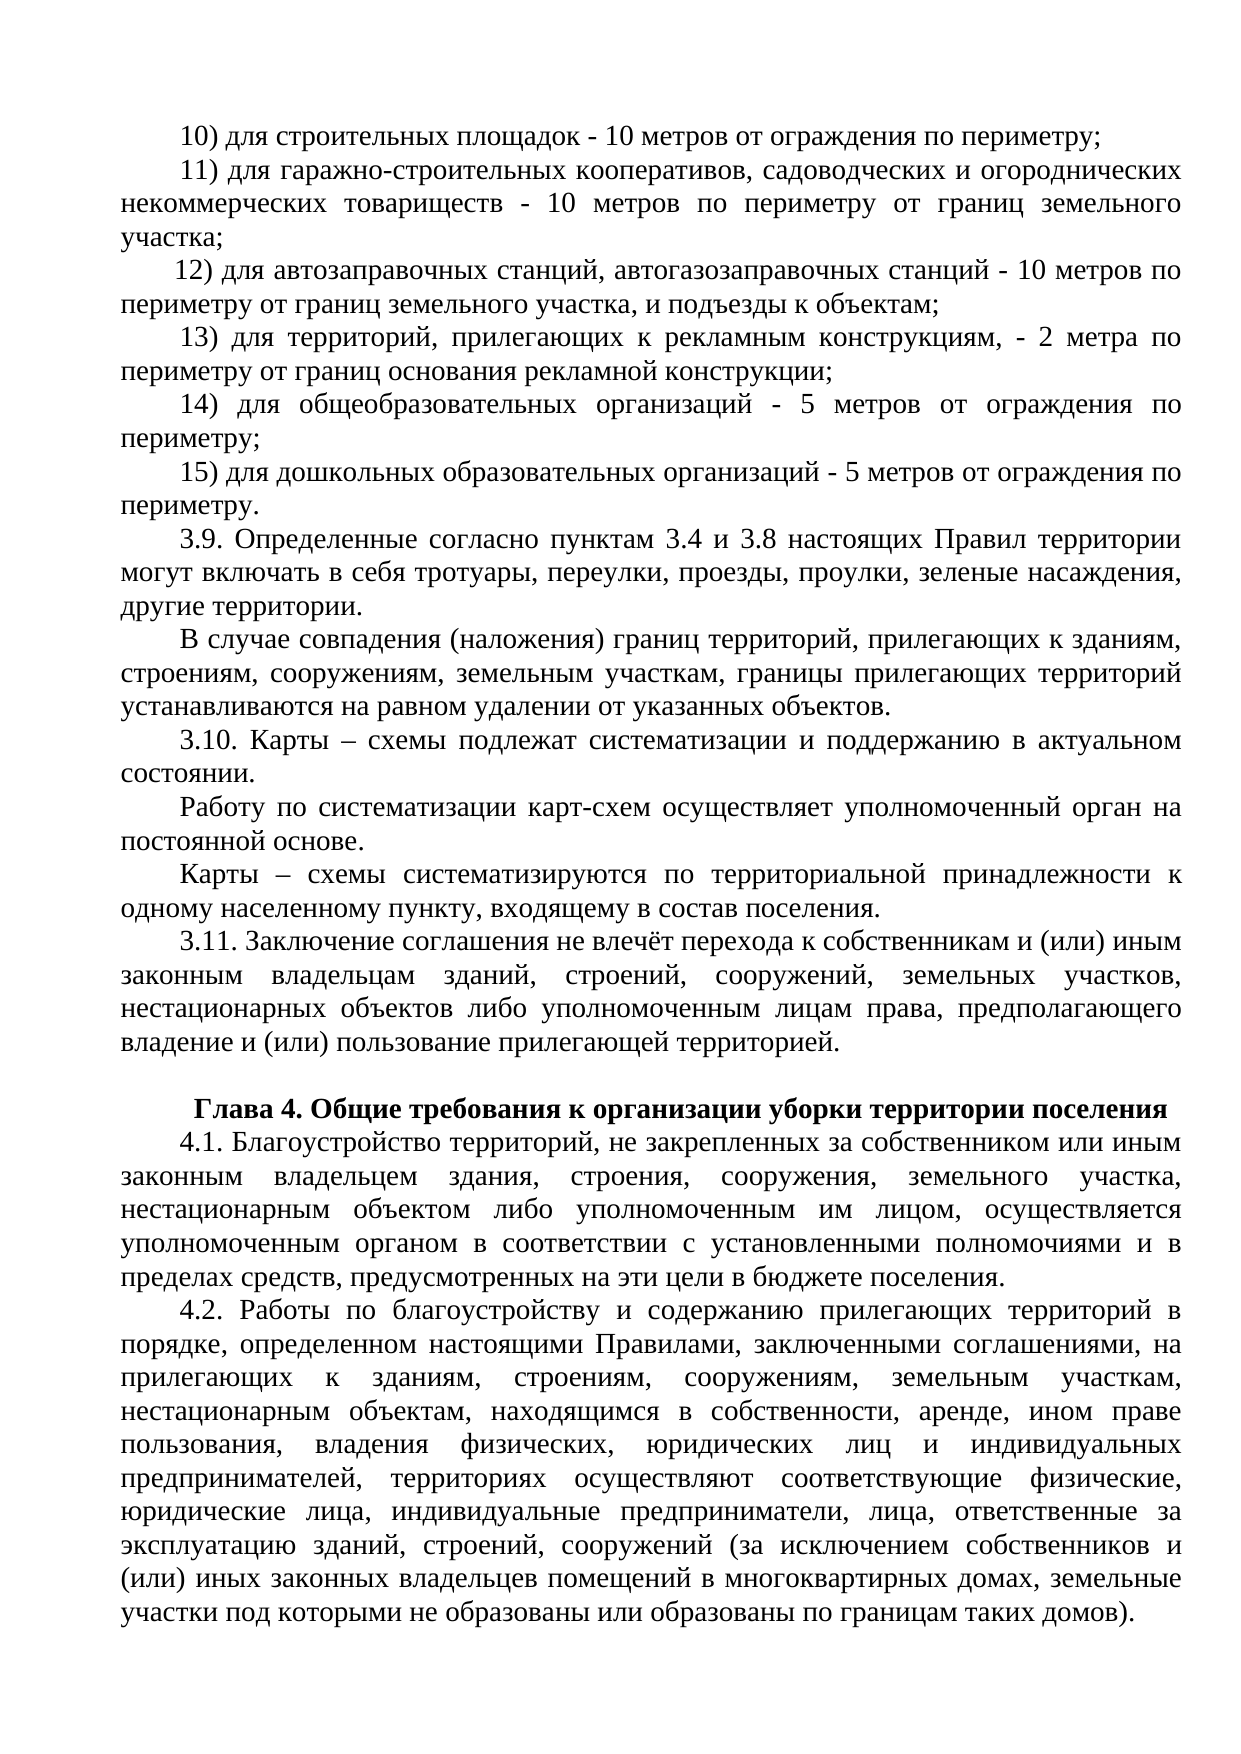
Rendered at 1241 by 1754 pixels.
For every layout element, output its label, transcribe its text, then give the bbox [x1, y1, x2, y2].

text Карты – схемы систематизируются по территориальной принадлежности к одному населенному пункту, входящему в состав поселения. [120, 856, 1183, 923]
text В случае совпадения (наложения) границ территорий, прилегающих к зданиям, строениям, сооружениям, земельным участкам, границы прилегающих территорий устанавливаются на равном удалении от указанных объектов. [120, 621, 1183, 722]
text 15) для дошкольных образовательных организаций - 5 метров от ограждения по периметру. [120, 454, 1183, 521]
text 3.11. Заключение соглашения не влечёт перехода к собственникам и (или) иным законным владельцам зданий, строений, сооружений, земельных участков, нестационарных объектов либо уполномоченным лицам права, предполагающего владение и (или) пользование прилегающей территорией. [120, 923, 1183, 1057]
text 11) для гаражно-строительных кооперативов, садоводческих и огороднических некоммерческих товариществ - 10 метров по периметру от границ земельного участка; [120, 152, 1183, 252]
text 3.9. Определенные согласно пунктам 3.4 и 3.8 настоящих Правил территории могут включать в себя тротуары, переулки, проезды, проулки, зеленые насаждения, другие территории. [120, 521, 1183, 621]
text 14) для общеобразовательных организаций - 5 метров от ограждения по периметру; [120, 387, 1183, 454]
text Глава 4. Общие требования к организации уборки территории поселения [120, 1091, 1183, 1124]
text Работу по систематизации карт-схем осуществляет уполномоченный орган на постоянной основе. [120, 789, 1183, 856]
text 4.1. Благоустройство территорий, не закрепленных за собственником или иным законным владельцем здания, строения, сооружения, земельного участка, нестационарным объектом либо уполномоченным им лицом, осуществляется уполномоченным органом в соответствии с установленными полномочиями и в пределах средств, предусмотренных на эти цели в бюджете поселения. [120, 1124, 1183, 1292]
text 13) для территорий, прилегающих к рекламным конструкциям, - 2 метра по периметру от границ основания рекламной конструкции; [120, 319, 1183, 387]
text 10) для строительных площадок - 10 метров от ограждения по периметру; [120, 118, 1183, 152]
text 12) для автозаправочных станций, автогазозаправочных станций - 10 метров по периметру от границ земельного участка, и подъезды к объектам; [120, 252, 1183, 319]
text 3.10. Карты – схемы подлежат систематизации и поддержанию в актуальном состоянии. [120, 722, 1183, 789]
text 4.2. Работы по благоустройству и содержанию прилегающих территорий в порядке, определенном настоящими Правилами, заключенными соглашениями, на прилегающих к зданиям, строениям, сооружениям, земельным участкам, нестационарным объектам, находящимся в собственности, аренде, ином праве пользования, владения физических, юридических лиц и индивидуальных предпринимателей, территориях осуществляют соответствующие физические, юридические лица, индивидуальные предприниматели, лица, ответственные за эксплуатацию зданий, строений, сооружений (за исключением собственников и (или) иных законных владельцев помещений в многоквартирных домах, земельные участки под которыми не образованы или образованы по границам таких домов). [120, 1292, 1183, 1628]
